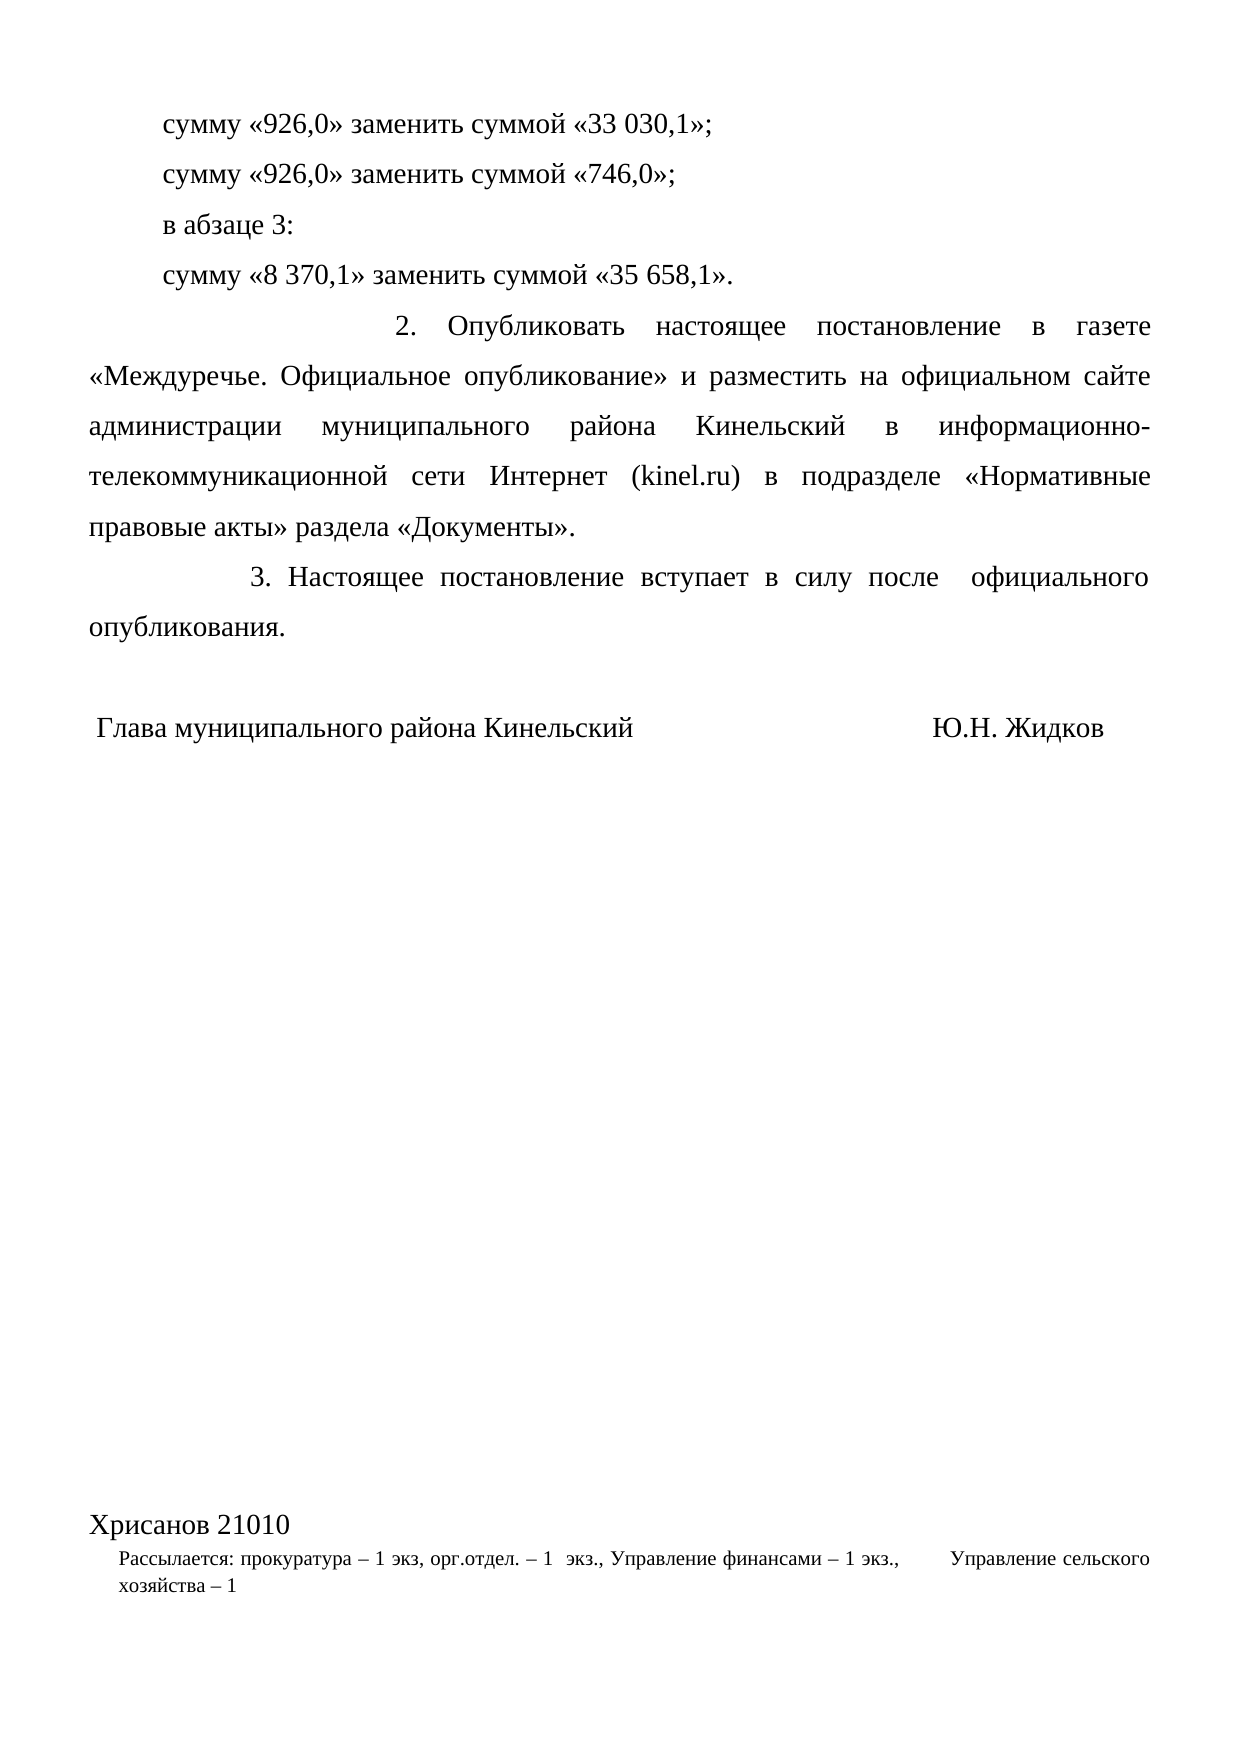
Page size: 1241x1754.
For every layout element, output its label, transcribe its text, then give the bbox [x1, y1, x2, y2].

text в абзаце 3: [148, 207, 1152, 241]
text сумму «926,0» заменить суммой «746,0»; [148, 157, 1152, 190]
text 2. Опубликовать настоящее постановление в газете «Междуречье. Официальное опубликование» и разместить на официальном сайте администрации муниципального района Кинельский в информационно-телекоммуникационной сети Интернет (kinel.ru) в подразделе «Нормативные правовые акты» раздела «Документы». [89, 308, 1152, 542]
text сумму «926,0» заменить суммой «33 030,1»; [148, 106, 1152, 140]
text Глава муниципального района Кинельский Ю.Н. Жидков [89, 710, 1152, 744]
text Рассылается: прокуратура – 1 экз, орг.отдел. – 1 экз., Управление финансами – 1 экз., Управление сельского хозяйства – 1 [118, 1546, 1152, 1597]
text 3. Настоящее постановление вступает в силу после официального опубликования. [89, 559, 1152, 643]
text сумму «8 370,1» заменить суммой «35 658,1». [148, 257, 1152, 291]
text Хрисанов 21010 [89, 1507, 1152, 1541]
